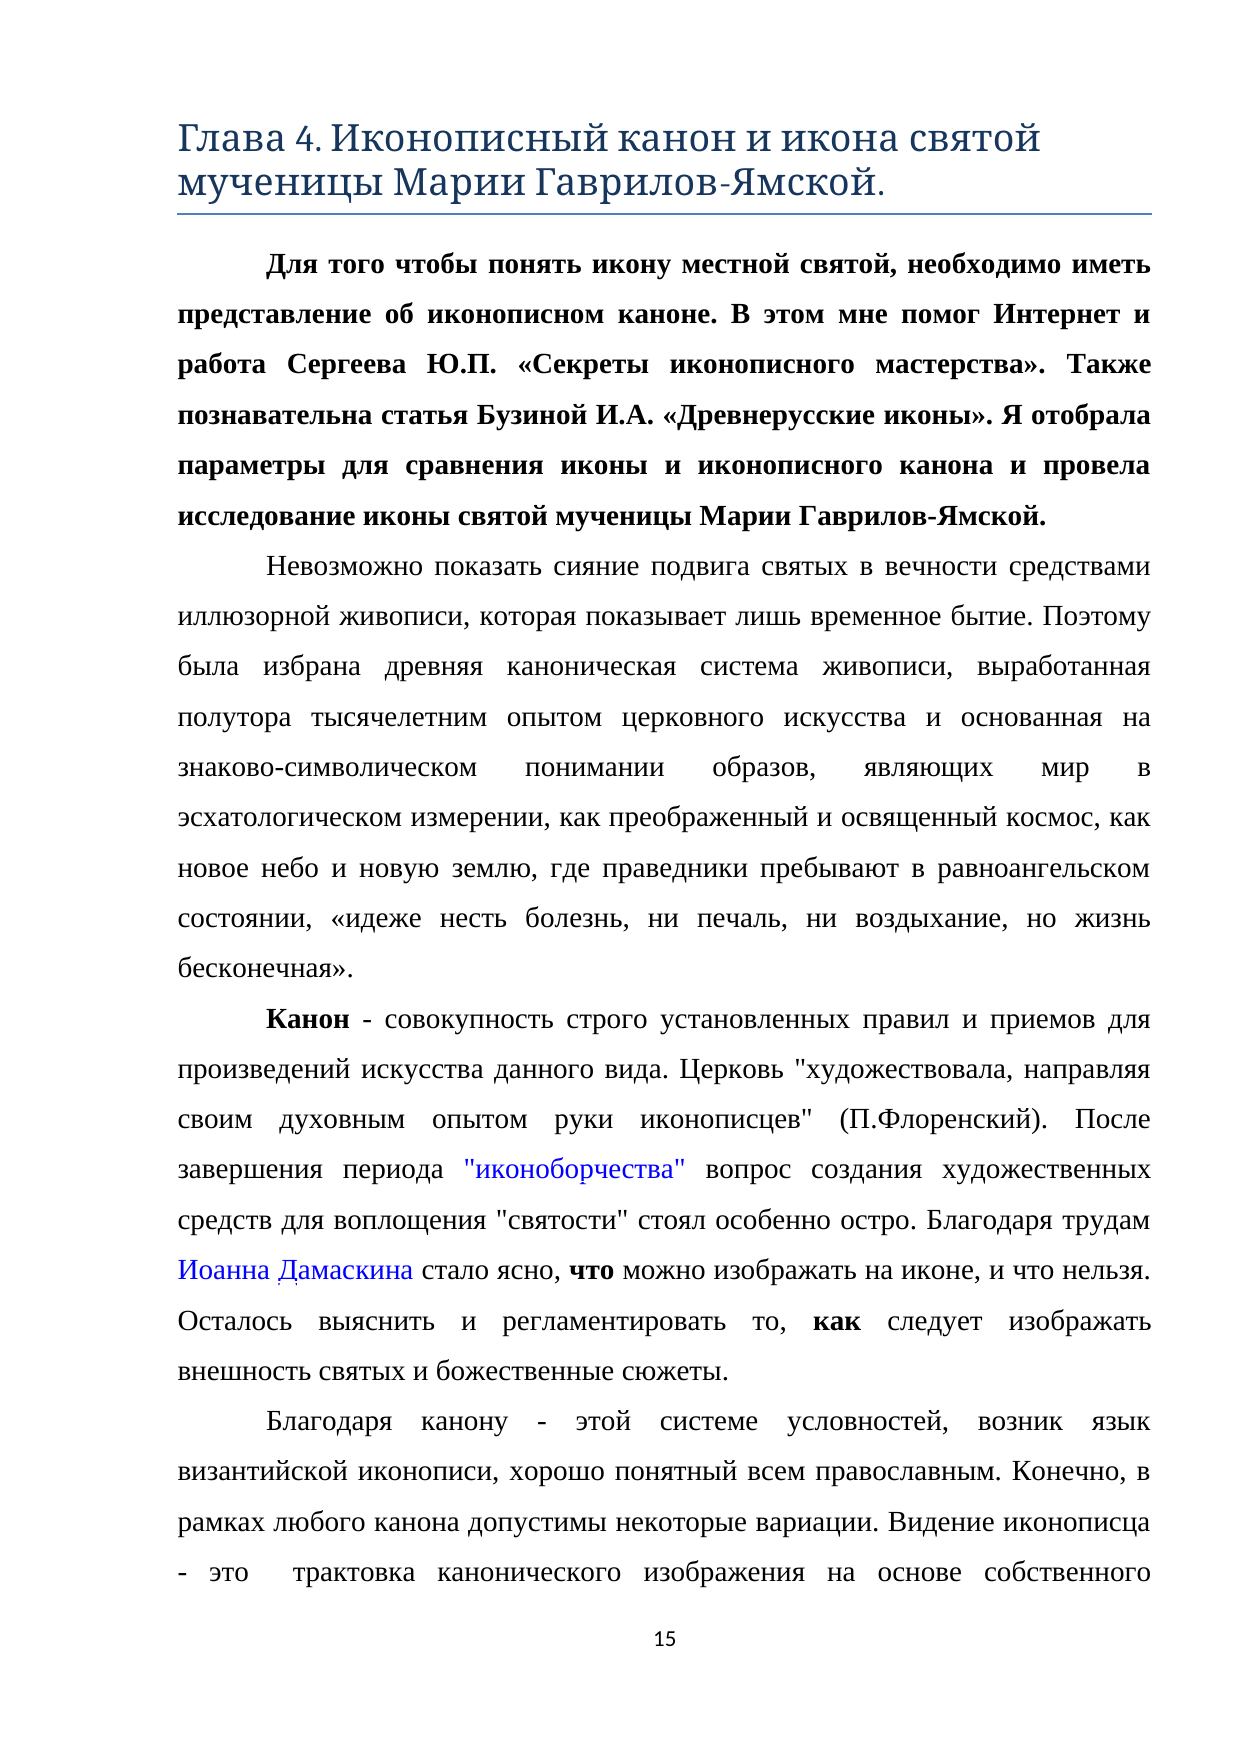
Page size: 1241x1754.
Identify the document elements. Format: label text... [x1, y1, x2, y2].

text Невозможно показать сияние подвига святых в вечности средствами иллюзорной живописи, которая показывает лишь временное бытие. Поэтому была избрана древняя каноническая система живописи, выработанная полутора тысячелетним опытом церковного искусства и основанная на знаково-символическом понимании образов, являющих мир в эсхатологическом измерении, как преображенный и освященный космос, как новое небо и новую землю, где праведники пребывают в равноангельском состоянии, «идеже несть болезнь, ни печаль, ни воздыхание, но жизнь бесконечная». [177, 548, 1152, 984]
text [177, 1403, 1152, 1588]
text Канон - совокупность строго установленных правил и приемов для произведений искусства данного вида. Церковь "художествовала, направляя своим духовным опытом руки иконописцев" (П.Флоренский). После завершения периода "иконоборчества" вопрос создания художественных средств для воплощения "святости" стоял особенно остро. Благодаря трудам Иоанна Дамаскина стало ясно, что можно изображать на иконе, и что нельзя. Осталось выяснить и регламентировать то, как следует изображать внешность святых и божественные сюжеты. [177, 1001, 1152, 1386]
title Глава 4. Иконописный канон и икона святой мученицы Марии Гаврилов-Ямской. [177, 118, 1152, 213]
text Для того чтобы понять икону местной святой, необходимо иметь представление об иконописном каноне. В этом мне помог Интернет и работа Сергеева Ю.П. «Секреты иконописного мастерства». Также познавательна статья Бузиной И.А. «Древнерусские иконы». Я отобрала параметры для сравнения иконы и иконописного канона и провела исследование иконы святой мученицы Марии Гаврилов-Ямской. [177, 246, 1152, 531]
